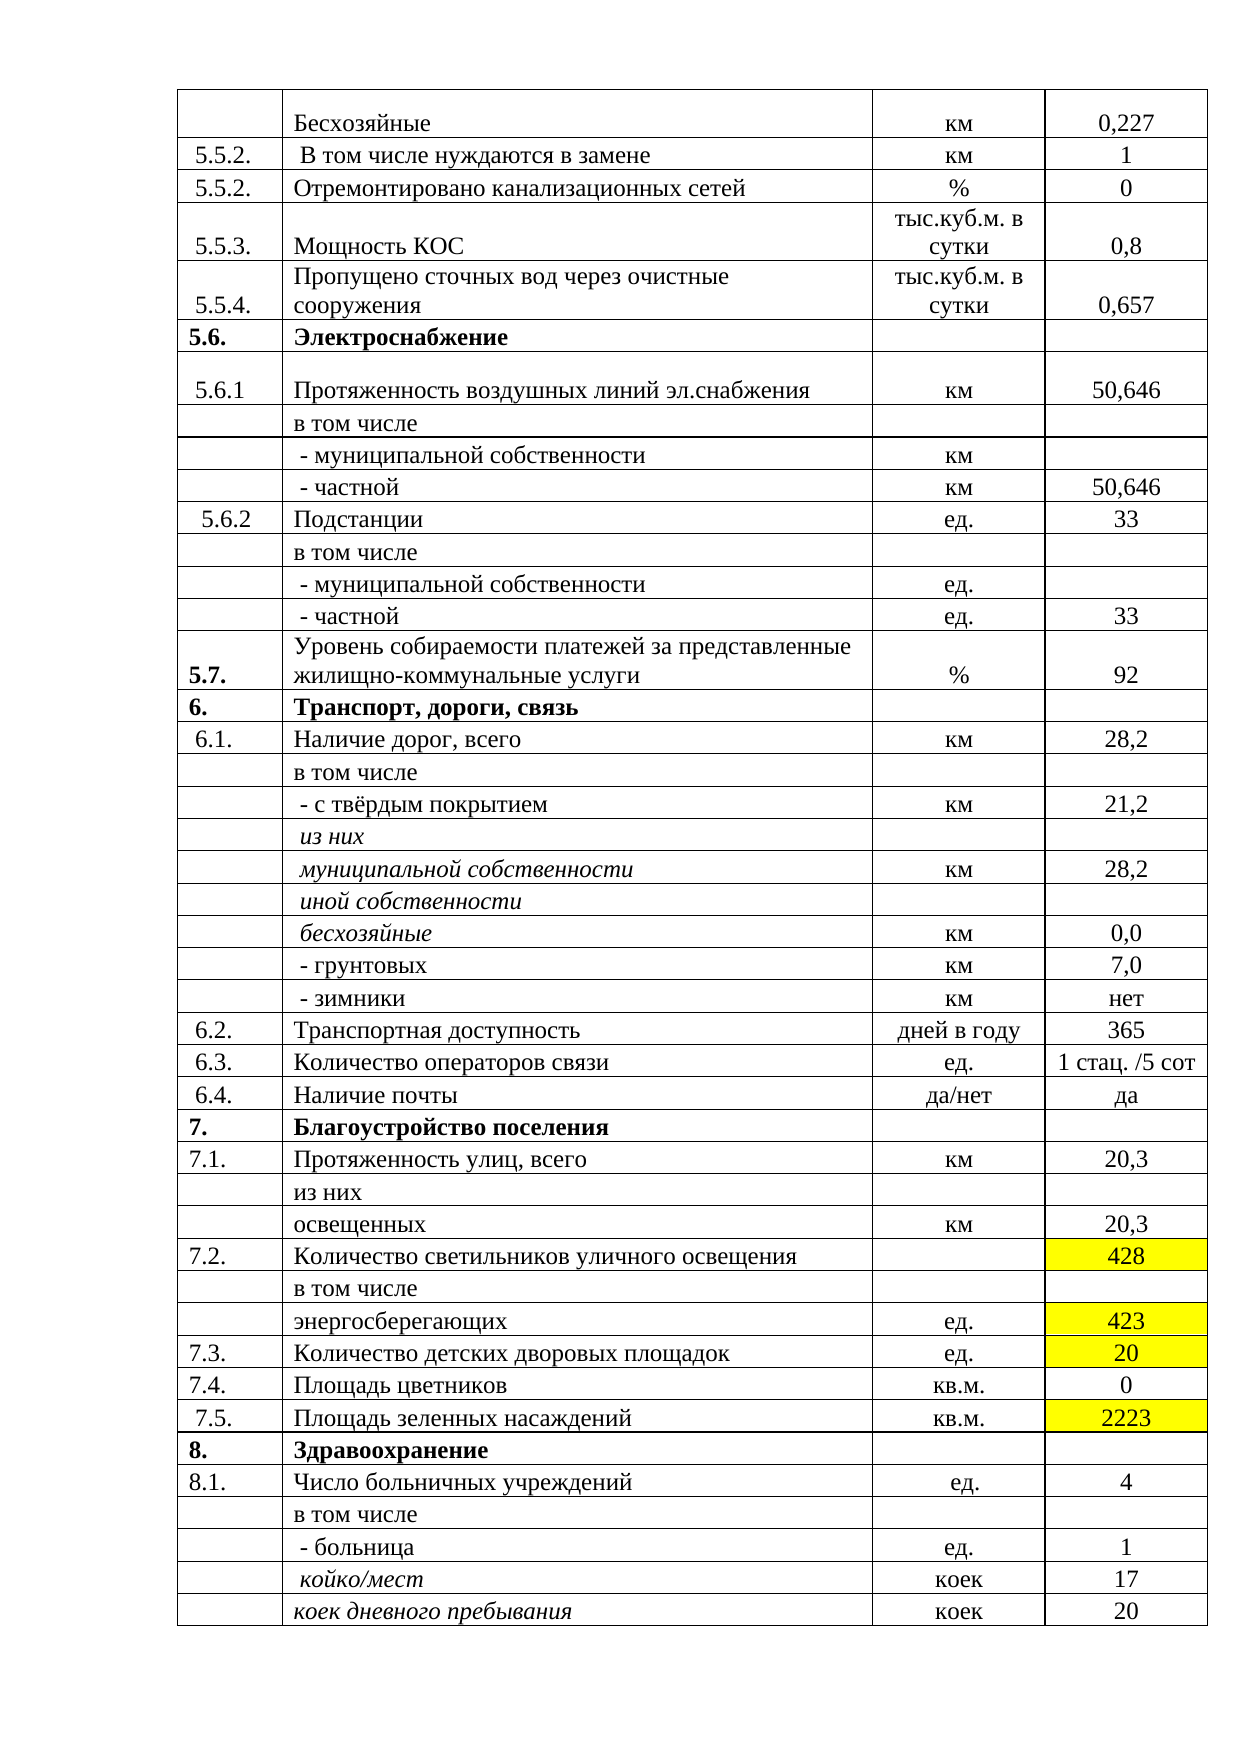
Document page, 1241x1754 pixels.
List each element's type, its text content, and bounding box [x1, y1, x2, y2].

table_cell Бесхозяйные [283, 90, 872, 137]
table_cell ед. [873, 1465, 1044, 1496]
table_cell Площадь зеленных насаждений [283, 1400, 872, 1431]
table_cell 2223 [1046, 1400, 1207, 1431]
table_cell дней в году [873, 1013, 1044, 1044]
table_cell 423 [1046, 1303, 1207, 1334]
table_cell коек [873, 1562, 1044, 1593]
table_cell 7,0 [1046, 948, 1207, 979]
table_cell - больница [283, 1529, 872, 1561]
table_cell [1046, 1271, 1207, 1302]
table_cell 1 [1046, 138, 1207, 169]
table_cell [178, 819, 282, 850]
table_cell 28,2 [1046, 722, 1207, 753]
table_cell тыс.куб.м. в сутки [873, 203, 1044, 260]
table_cell [1046, 567, 1207, 598]
table_cell 1 стац. /5 сот [1046, 1045, 1207, 1076]
table_cell - муниципальной собственности [283, 567, 872, 598]
table_cell 21,2 [1046, 787, 1207, 818]
table_cell 5.5.4. [178, 261, 282, 319]
table_cell 7.1. [178, 1142, 282, 1173]
table_cell [178, 599, 282, 630]
table_cell ед. [873, 1303, 1044, 1334]
table_cell км [873, 916, 1044, 947]
table_cell 1 [1046, 1529, 1207, 1561]
table_cell км [873, 90, 1044, 137]
table_cell [1046, 534, 1207, 566]
table_cell км [873, 438, 1044, 469]
table_cell Подстанции [283, 502, 872, 533]
table_cell [1046, 1497, 1207, 1528]
table_cell в том числе [283, 534, 872, 566]
table_cell км [873, 980, 1044, 1012]
table_cell [1046, 1433, 1207, 1464]
table_cell [178, 980, 282, 1012]
table_cell освещенных [283, 1206, 872, 1238]
table_cell - частной [283, 599, 872, 630]
table_cell из них [283, 819, 872, 850]
table_cell [873, 534, 1044, 566]
table_cell 7.4. [178, 1368, 282, 1399]
table_cell 28,2 [1046, 851, 1207, 882]
table_cell Транспорт, дороги, связь [283, 690, 872, 721]
table_cell 5.6.1 [178, 352, 282, 404]
table_cell 5.7. [178, 631, 282, 689]
table_cell км [873, 138, 1044, 169]
table_cell - с твёрдым покрытием [283, 787, 872, 818]
table_cell [178, 90, 282, 137]
table_cell [873, 1497, 1044, 1528]
table_cell иной собственности [283, 884, 872, 915]
table_cell да/нет [873, 1077, 1044, 1108]
table_cell 5.6. [178, 320, 282, 351]
table_cell - зимники [283, 980, 872, 1012]
table_cell муниципальной собственности [283, 851, 872, 882]
table_cell Наличие почты [283, 1077, 872, 1108]
table_cell тыс.куб.м. в сутки [873, 261, 1044, 319]
table_cell 6.4. [178, 1077, 282, 1108]
table_cell [873, 1433, 1044, 1464]
table_cell [1046, 690, 1207, 721]
table_cell в том числе [283, 1271, 872, 1302]
table_cell 33 [1046, 502, 1207, 533]
table_cell 20,3 [1046, 1206, 1207, 1238]
table_cell 7.5. [178, 1400, 282, 1431]
table_cell нет [1046, 980, 1207, 1012]
table_cell 6.2. [178, 1013, 282, 1044]
table_cell [873, 819, 1044, 850]
table_cell 428 [1046, 1239, 1207, 1270]
table_cell 0,0 [1046, 916, 1207, 947]
table_cell [178, 1206, 282, 1238]
table_cell [178, 1497, 282, 1528]
table_cell 0 [1046, 1368, 1207, 1399]
table_cell из них [283, 1174, 872, 1205]
table_cell 8.1. [178, 1465, 282, 1496]
table_cell [178, 1303, 282, 1334]
table_cell 5.6.2 [178, 502, 282, 533]
table_cell 6. [178, 690, 282, 721]
table_cell [178, 1562, 282, 1593]
table_cell 92 [1046, 631, 1207, 689]
table_cell 0,657 [1046, 261, 1207, 319]
table_cell 5.5.2. [178, 170, 282, 202]
table_cell км [873, 948, 1044, 979]
table_cell ед. [873, 1336, 1044, 1367]
table_cell [178, 405, 282, 436]
table_cell 6.1. [178, 722, 282, 753]
table_cell [1046, 819, 1207, 850]
table_cell ед. [873, 599, 1044, 630]
table_cell 50,646 [1046, 352, 1207, 404]
table_cell [178, 1529, 282, 1561]
table_cell [178, 567, 282, 598]
table_cell км [873, 1142, 1044, 1173]
table_cell Транспортная доступность [283, 1013, 872, 1044]
table_cell км [873, 851, 1044, 882]
table_cell [178, 787, 282, 818]
table_cell Мощность КОС [283, 203, 872, 260]
table_cell [178, 754, 282, 786]
table_cell % [873, 631, 1044, 689]
table_cell % [873, 170, 1044, 202]
table_cell ед. [873, 1045, 1044, 1076]
table_cell - грунтовых [283, 948, 872, 979]
table_cell [178, 884, 282, 915]
table_cell Число больничных учреждений [283, 1465, 872, 1496]
table_cell 20,3 [1046, 1142, 1207, 1173]
table_cell [1046, 405, 1207, 436]
table_cell ед. [873, 567, 1044, 598]
table_cell в том числе [283, 405, 872, 436]
table_cell [1046, 1174, 1207, 1205]
table_cell энергосберегающих [283, 1303, 872, 1334]
table_cell Протяженность улиц, всего [283, 1142, 872, 1173]
table_cell [178, 534, 282, 566]
table_cell 5.5.3. [178, 203, 282, 260]
table_cell ед. [873, 502, 1044, 533]
table_cell [178, 948, 282, 979]
table_cell 20 [1046, 1336, 1207, 1367]
table_cell [1046, 320, 1207, 351]
table_cell Благоустройство поселения [283, 1110, 872, 1141]
table_cell коек дневного пребывания [283, 1594, 872, 1625]
table_cell [873, 1174, 1044, 1205]
table_cell [178, 1271, 282, 1302]
table_cell [873, 1239, 1044, 1270]
table_cell 365 [1046, 1013, 1207, 1044]
table_cell км [873, 470, 1044, 501]
table_cell 7. [178, 1110, 282, 1141]
table_cell в том числе [283, 754, 872, 786]
table_cell 33 [1046, 599, 1207, 630]
table_cell бесхозяйные [283, 916, 872, 947]
table_cell 6.3. [178, 1045, 282, 1076]
table_cell Количество детских дворовых площадок [283, 1336, 872, 1367]
table_cell 17 [1046, 1562, 1207, 1593]
table_cell кв.м. [873, 1400, 1044, 1431]
table_cell [873, 1110, 1044, 1141]
table_cell [1046, 438, 1207, 469]
table_cell [178, 916, 282, 947]
table_cell Количество светильников уличного освещения [283, 1239, 872, 1270]
table_cell 5.5.2. [178, 138, 282, 169]
table_cell [178, 851, 282, 882]
table_cell [873, 320, 1044, 351]
table_cell 0 [1046, 170, 1207, 202]
table_cell Отремонтировано канализационных сетей [283, 170, 872, 202]
table_cell 8. [178, 1433, 282, 1464]
table_cell 0,227 [1046, 90, 1207, 137]
table_cell Уровень собираемости платежей за представленные жилищно-коммунальные услуги [283, 631, 872, 689]
table_cell [178, 438, 282, 469]
table_cell 7.3. [178, 1336, 282, 1367]
table_cell [178, 470, 282, 501]
table_cell ед. [873, 1529, 1044, 1561]
table_cell - муниципальной собственности [283, 438, 872, 469]
table_cell [873, 884, 1044, 915]
table_cell Количество операторов связи [283, 1045, 872, 1076]
table_cell коек [873, 1594, 1044, 1625]
table_cell [1046, 754, 1207, 786]
table_cell [1046, 884, 1207, 915]
table_cell км [873, 722, 1044, 753]
table_cell Здравоохранение [283, 1433, 872, 1464]
table_cell 0,8 [1046, 203, 1207, 260]
table_cell 50,646 [1046, 470, 1207, 501]
table_cell - частной [283, 470, 872, 501]
table_cell Электроснабжение [283, 320, 872, 351]
table_cell км [873, 352, 1044, 404]
table_cell [178, 1594, 282, 1625]
table_cell Площадь цветников [283, 1368, 872, 1399]
table_cell 4 [1046, 1465, 1207, 1496]
table_cell 20 [1046, 1594, 1207, 1625]
table_cell [178, 1174, 282, 1205]
table_cell [1046, 1110, 1207, 1141]
table_cell [873, 754, 1044, 786]
table_cell да [1046, 1077, 1207, 1108]
table_cell в том числе [283, 1497, 872, 1528]
table_cell [873, 690, 1044, 721]
table_cell койко/мест [283, 1562, 872, 1593]
table_cell км [873, 1206, 1044, 1238]
table_cell В том числе нуждаются в замене [283, 138, 872, 169]
table_cell Пропущено сточных вод через очистные сооружения [283, 261, 872, 319]
table_cell кв.м. [873, 1368, 1044, 1399]
table_cell [873, 405, 1044, 436]
table_cell Наличие дорог, всего [283, 722, 872, 753]
table_cell 7.2. [178, 1239, 282, 1270]
table_cell Протяженность воздушных линий эл.снабжения [283, 352, 872, 404]
table_cell км [873, 787, 1044, 818]
table_cell [873, 1271, 1044, 1302]
